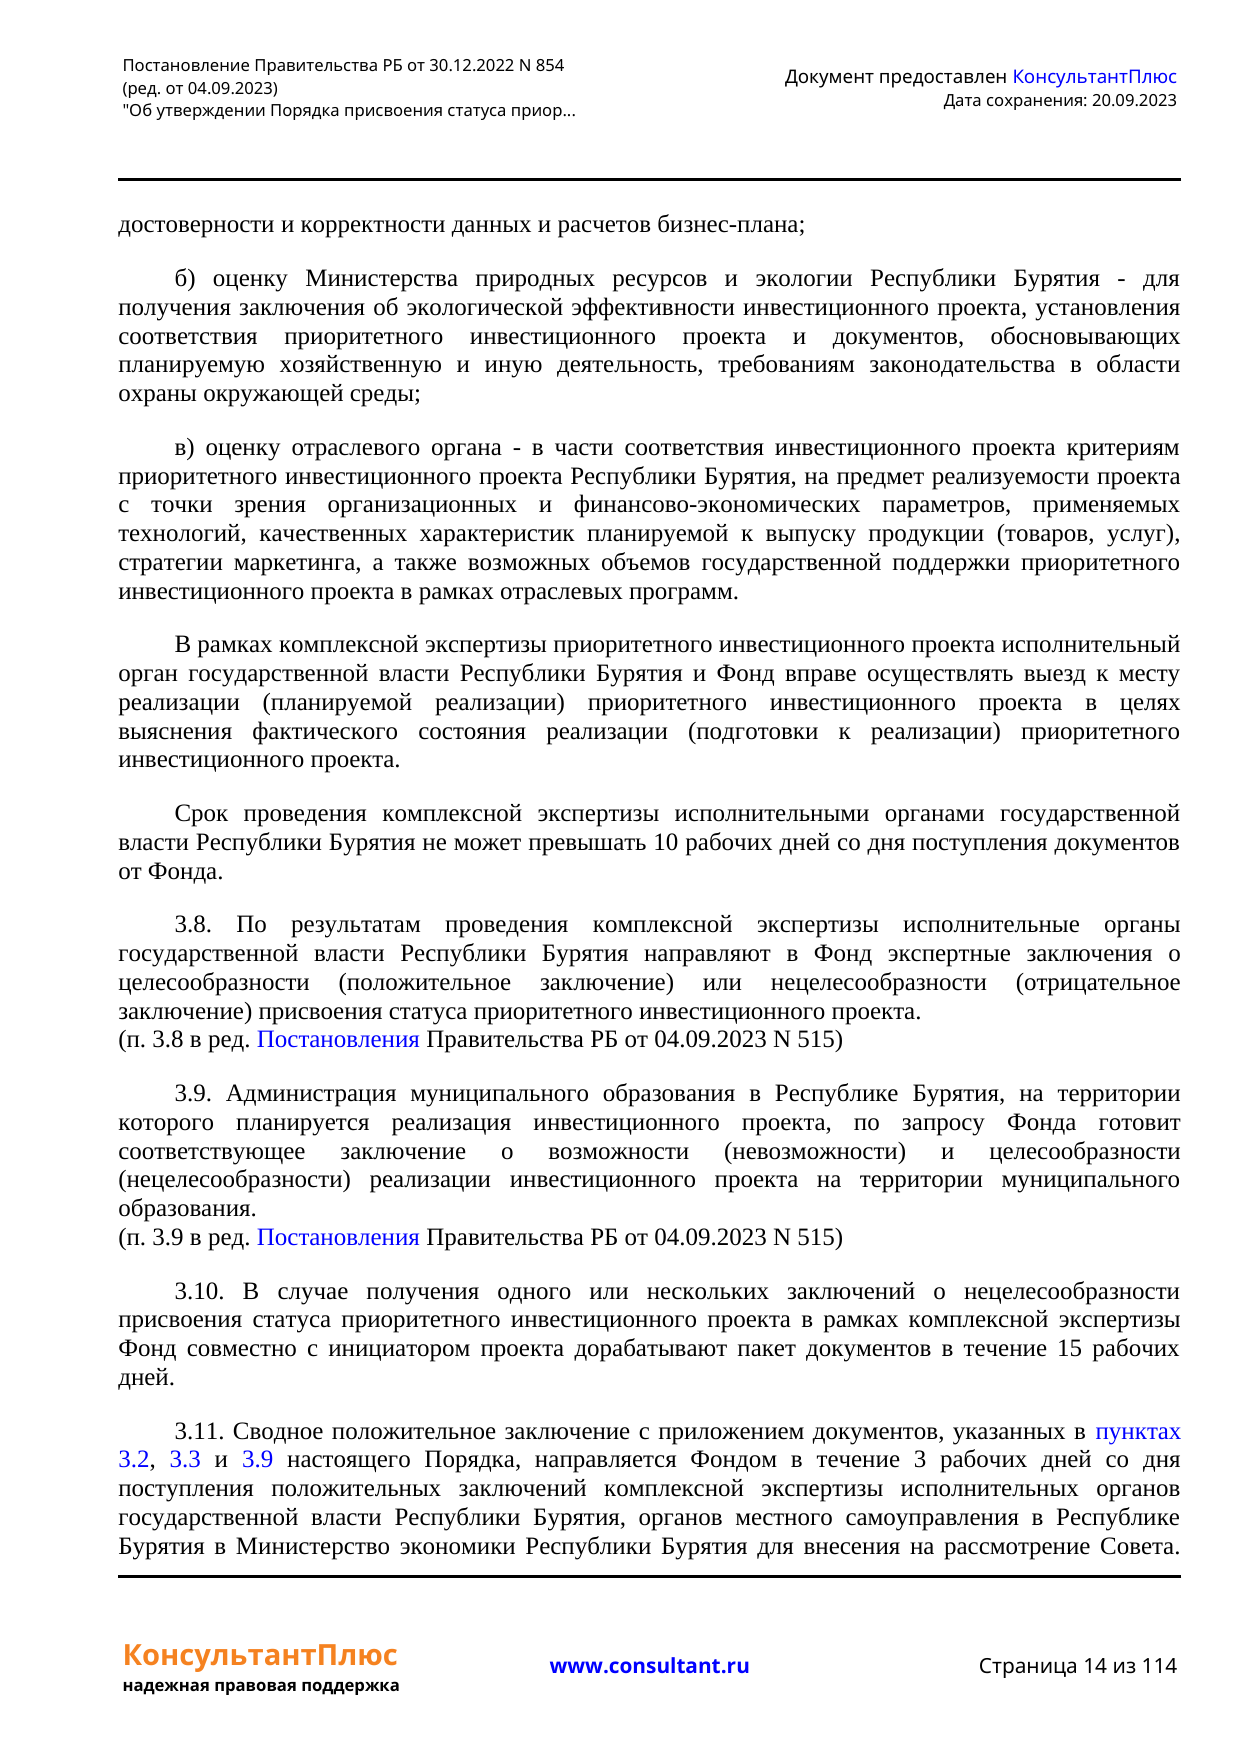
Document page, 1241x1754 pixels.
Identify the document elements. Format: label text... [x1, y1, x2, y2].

text 3.8. По результатам проведения комплексной экспертизы исполнительные органы государственной власти Республики Бурятия направляют в Фонд экспертные заключения о целесообразности (положительное заключение) или нецелесообразности (отрицательное заключение) присвоения статуса приоритетного инвестиционного проекта. [118, 909, 1181, 1024]
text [118, 209, 1181, 238]
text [118, 1416, 1181, 1559]
text 3.10. В случае получения одного или нескольких заключений о нецелесообразности присвоения статуса приоритетного инвестиционного проекта в рамках комплексной экспертизы Фонд совместно с инициатором проекта дорабатывают пакет документов в течение 15 рабочих дней. [118, 1276, 1181, 1391]
text (п. 3.8 в ред. Постановления Правительства РБ от 04.09.2023 N 515) [118, 1024, 1181, 1053]
text Срок проведения комплексной экспертизы исполнительными органами государственной власти Республики Бурятия не может превышать 10 рабочих дней со дня поступления документов от Фонда. [118, 798, 1181, 884]
text В рамках комплексной экспертизы приоритетного инвестиционного проекта исполнительный орган государственной власти Республики Бурятия и Фонд вправе осуществлять выезд к месту реализации (планируемой реализации) приоритетного инвестиционного проекта в целях выяснения фактического состояния реализации (подготовки к реализации) приоритетного инвестиционного проекта. [118, 629, 1181, 773]
text б) оценку Министерства природных ресурсов и экологии Республики Бурятия - для получения заключения об экологической эффективности инвестиционного проекта, установления соответствия приоритетного инвестиционного проекта и документов, обосновывающих планируемую хозяйственную и иную деятельность, требованиям законодательства в области охраны окружающей среды; [118, 263, 1181, 407]
text (п. 3.9 в ред. Постановления Правительства РБ от 04.09.2023 N 515) [118, 1222, 1181, 1251]
text 3.9. Администрация муниципального образования в Республике Бурятия, на территории которого планируется реализация инвестиционного проекта, по запросу Фонда готовит соответствующее заключение о возможности (невозможности) и целесообразности (нецелесообразности) реализации инвестиционного проекта на территории муниципального образования. [118, 1078, 1181, 1222]
text в) оценку отраслевого органа - в части соответствия инвестиционного проекта критериям приоритетного инвестиционного проекта Республики Бурятия, на предмет реализуемости проекта с точки зрения организационных и финансово-экономических параметров, применяемых технологий, качественных характеристик планируемой к выпуску продукции (товаров, услуг), стратегии маркетинга, а также возможных объемов государственной поддержки приоритетного инвестиционного проекта в рамках отраслевых программ. [118, 432, 1181, 604]
